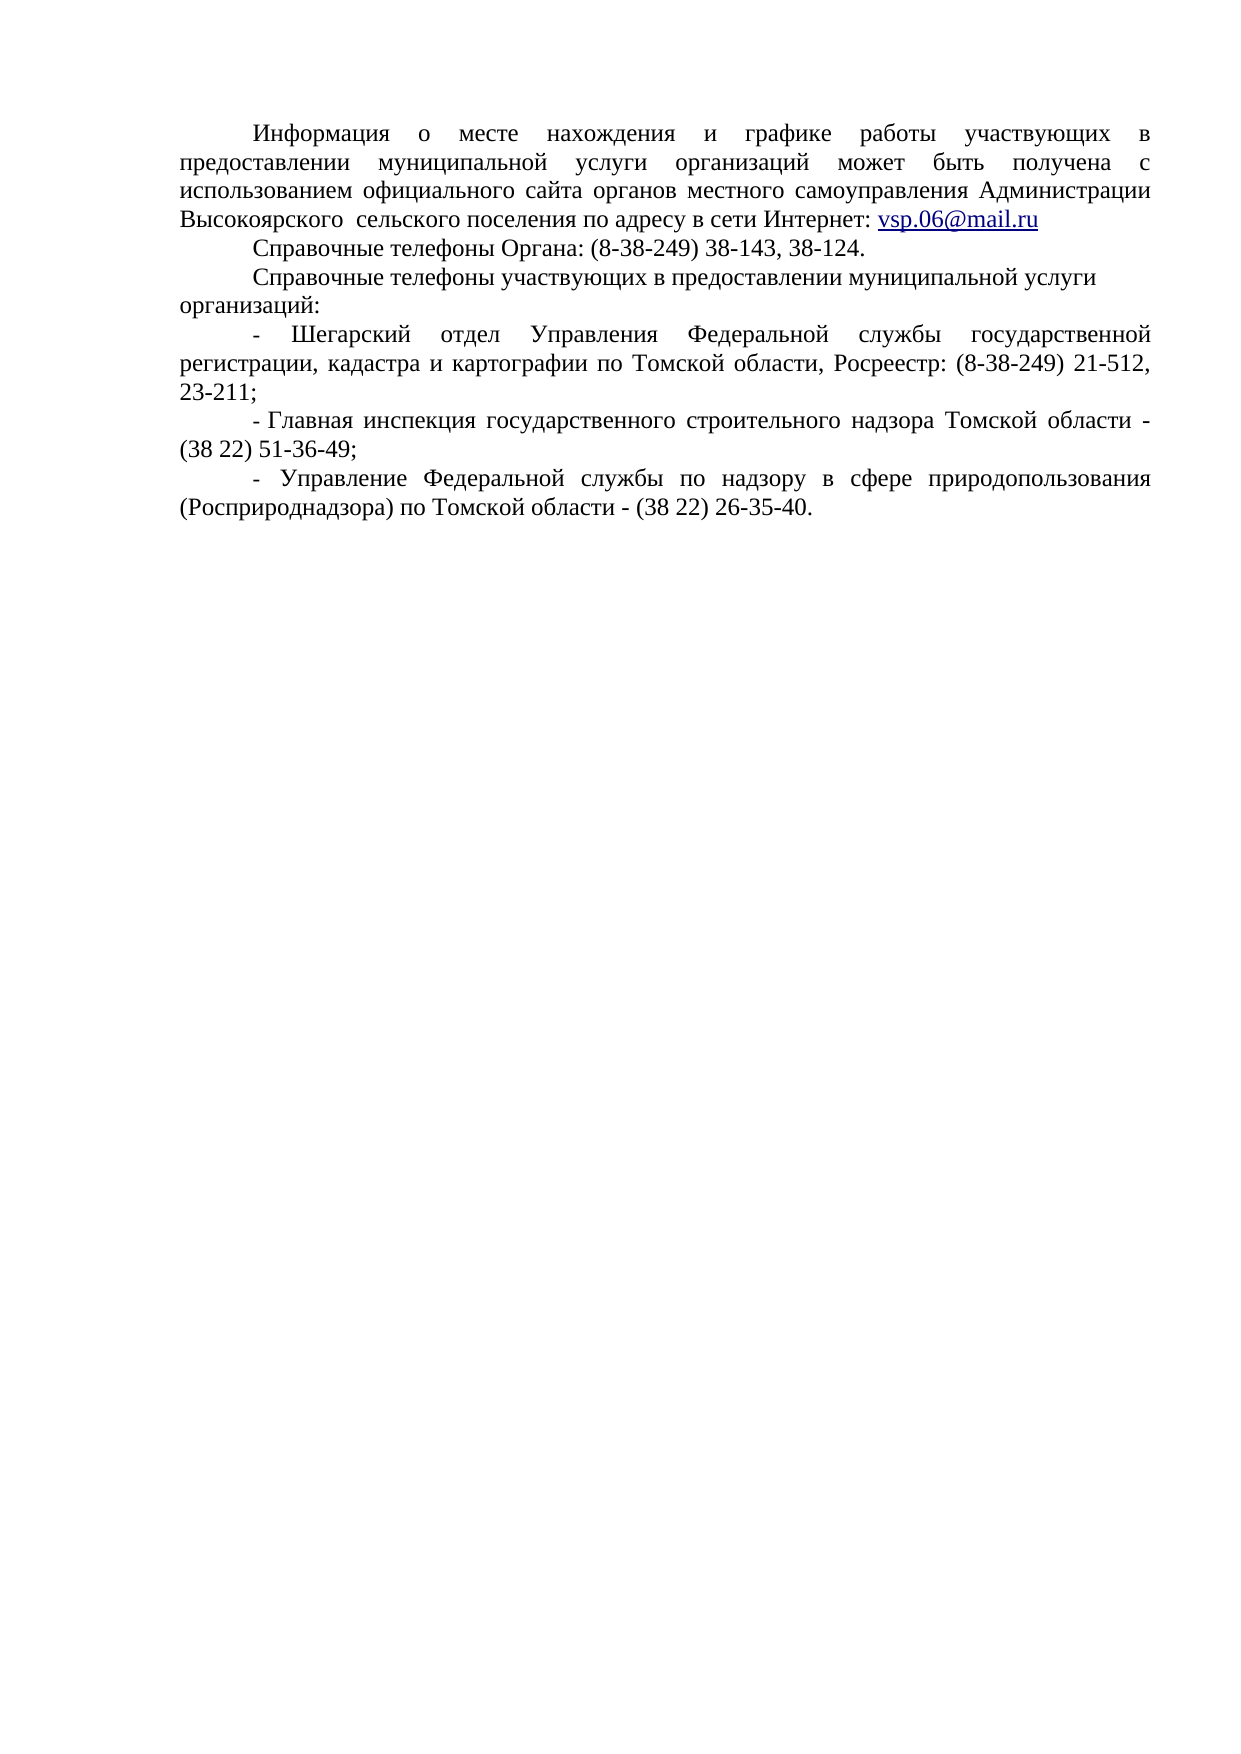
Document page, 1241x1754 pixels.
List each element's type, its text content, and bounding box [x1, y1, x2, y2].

text Справочные телефоны Органа: (8-38-249) 38-143, 38-124. [179, 233, 1152, 262]
list Управление Федеральной службы по надзору в сфере природопользования (Росприроднадзора) по Томской области - (38 22) 26-35-40. [179, 463, 1152, 521]
text организаций: [179, 291, 1152, 319]
list Главная инспекция государственного строительного надзора Томской области - (38 22) 51-36-49; [179, 406, 1152, 463]
text Информация о месте нахождения и графике работы участвующих в предоставлении муниципальной услуги организаций может быть получена с использованием официального сайта органов местного самоуправления Администрации Высокоярского сельского поселения по адресу в сети Интернет: vsp.06@mail.ru [179, 118, 1152, 233]
text Справочные телефоны участвующих в предоставлении муниципальной услуги [179, 262, 1152, 291]
list Шегарский отдел Управления Федеральной службы государственной регистрации, кадастра и картографии по Томской области, Росреестр: (8-38-249) 21-512, 23-211; [179, 319, 1152, 406]
